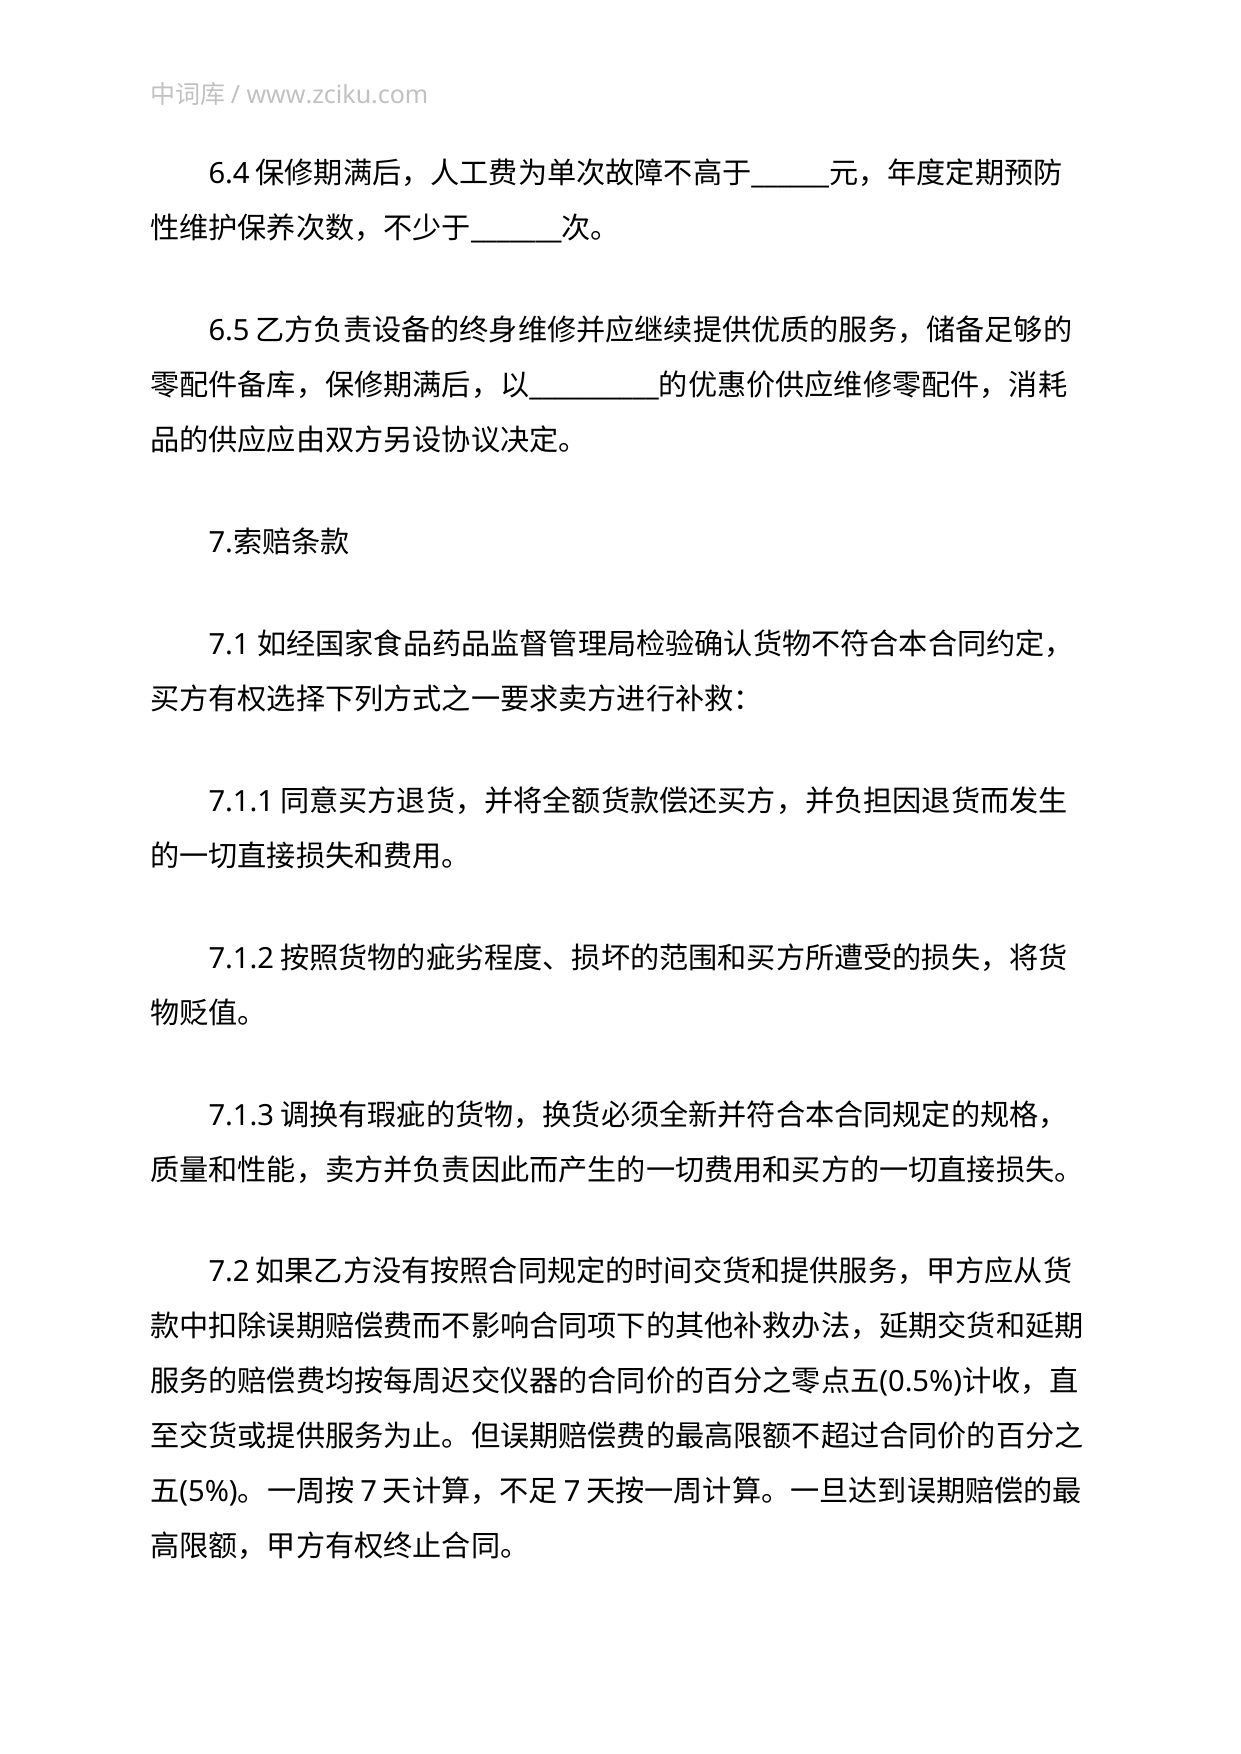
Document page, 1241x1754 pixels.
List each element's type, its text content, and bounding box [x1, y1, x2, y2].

text 6.4保修期满后，人工费为单次故障不高于______元，年度定期预防性维护保养次数，不少于_______次。 [150, 150, 1090, 247]
text 7.索赔条款 [150, 519, 1090, 561]
text 7.1.2按照货物的疵劣程度、损坏的范围和买方所遭受的损失，将货物贬值。 [150, 934, 1090, 1032]
text 7.1 如经国家食品药品监督管理局检验确认货物不符合本合同约定，买方有权选择下列方式之一要求卖方进行补救： [150, 621, 1090, 718]
text 7.1.1同意买方退货，并将全额货款偿还买方，并负担因退货而发生的一切直接损失和费用。 [150, 777, 1090, 875]
text 7.1.3调换有瑕疵的货物，换货必须全新并符合本合同规定的规格，质量和性能，卖方并负责因此而产生的一切费用和买方的一切直接损失。 [150, 1091, 1090, 1188]
text 7.2如果乙方没有按照合同规定的时间交货和提供服务，甲方应从货款中扣除误期赔偿费而不影响合同项下的其他补救办法，延期交货和延期服务的赔偿费均按每周迟交仪器的合同价的百分之零点五(0.5%)计收，直至交货或提供服务为止。但误期赔偿费的最高限额不超过合同价的百分之五(5%)。一周按7天计算，不足7天按一周计算。一旦达到误期赔偿的最高限额，甲方有权终止合同。 [150, 1248, 1090, 1565]
text 6.5乙方负责设备的终身维修并应继续提供优质的服务，储备足够的零配件备库，保修期满后，以__________的优惠价供应维修零配件，消耗品的供应应由双方另设协议决定。 [150, 307, 1090, 459]
